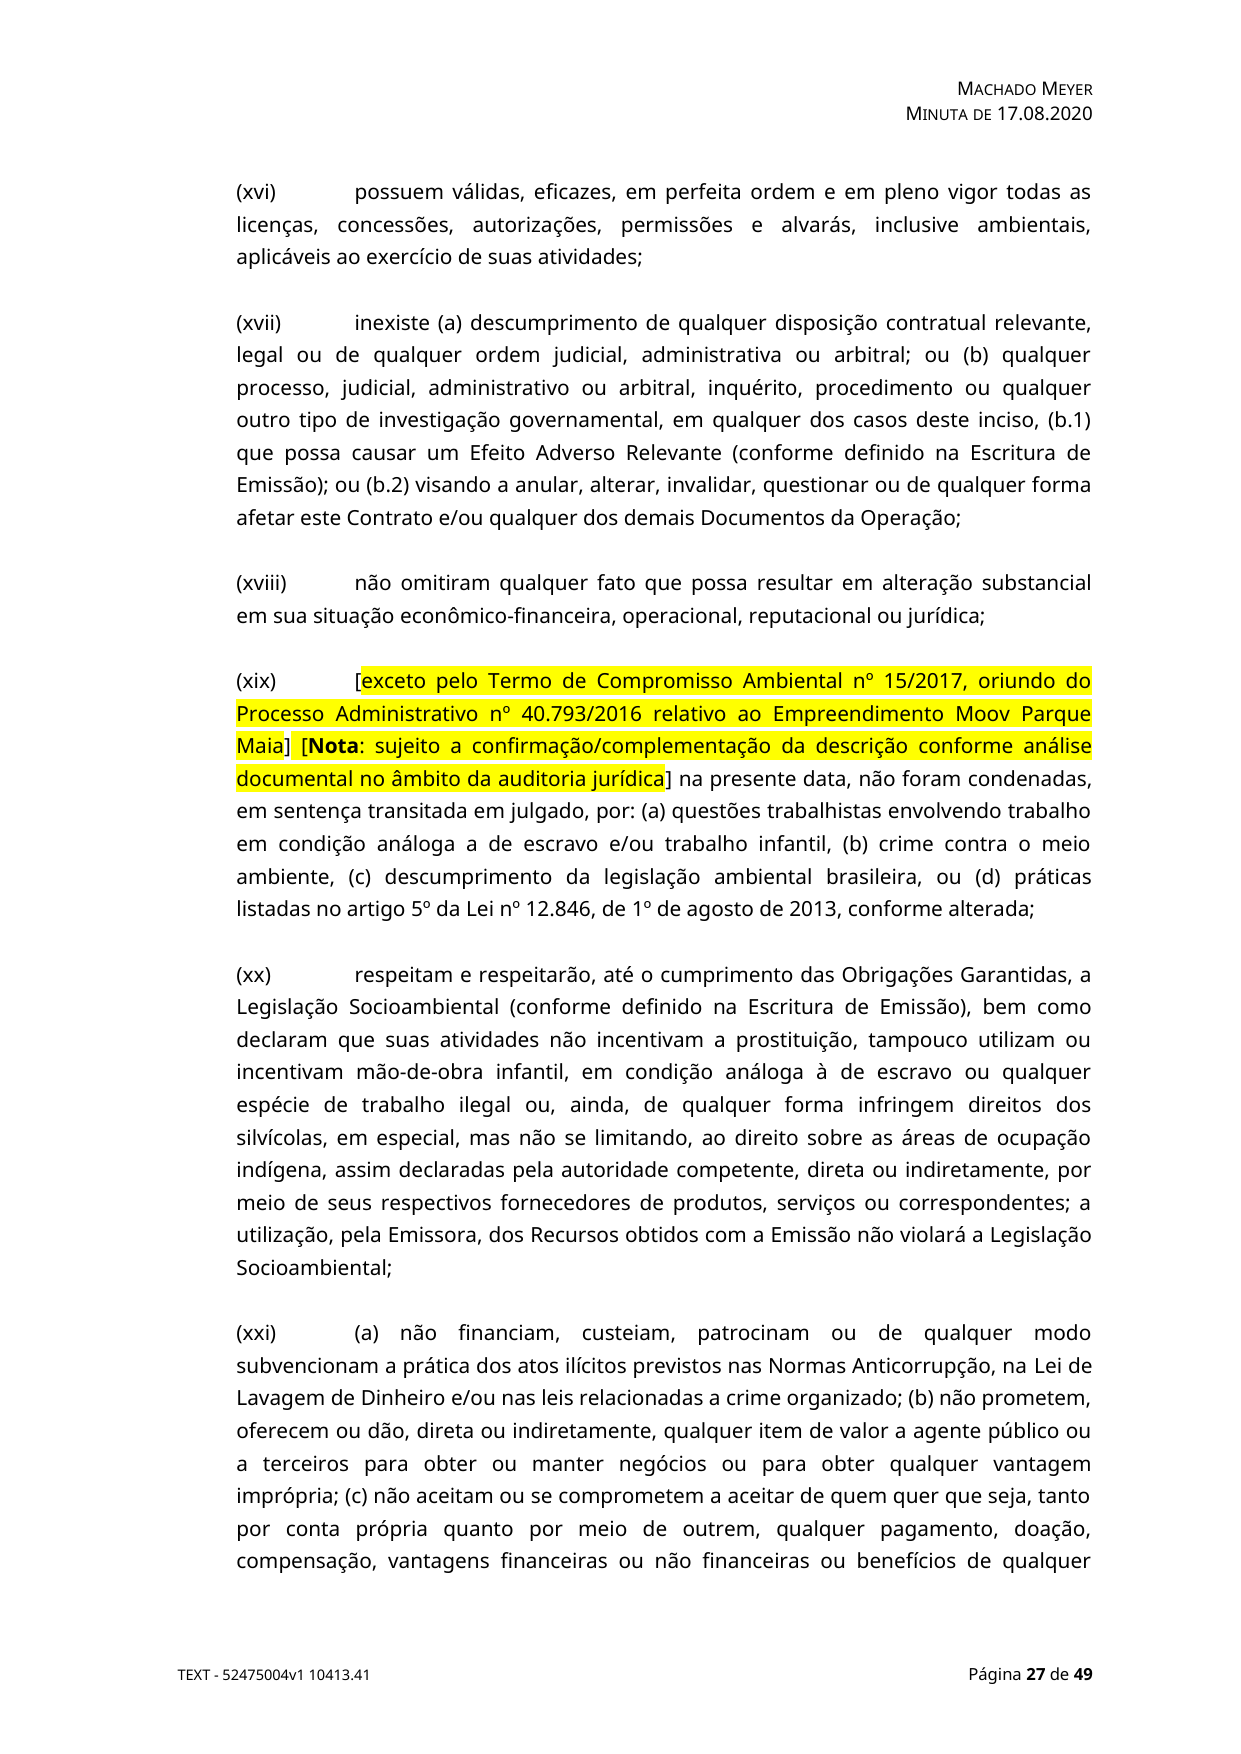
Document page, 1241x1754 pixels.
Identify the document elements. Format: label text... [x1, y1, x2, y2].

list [236, 1318, 1092, 1575]
list possuem válidas, eficazes, em perfeita ordem e em pleno vigor todas as licenças, concessões, autorizações, permissões e alvarás, inclusive ambientais, aplicáveis ao exercício de suas atividades; [236, 177, 1092, 271]
list inexiste (a) descumprimento de qualquer disposição contratual relevante, legal ou de qualquer ordem judicial, administrativa ou arbitral; ou (b) qualquer processo, judicial, administrativo ou arbitral, inquérito, procedimento ou qualquer outro tipo de investigação governamental, em qualquer dos casos deste inciso, (b.1) que possa causar um Efeito Adverso Relevante (conforme definido na Escritura de Emissão); ou (b.2) visando a anular, alterar, invalidar, questionar ou de qualquer forma afetar este Contrato e/ou qualquer dos demais Documentos da Operação; [236, 308, 1092, 532]
list [exceto pelo Termo de Compromisso Ambiental nº 15/2017, oriundo do Processo Administrativo nº 40.793/2016 relativo ao Empreendimento Moov Parque Maia] [Nota: sujeito a confirmação/complementação da descrição conforme análise documental no âmbito da auditoria jurídica] na presente data, não foram condenadas, em sentença transitada em julgado, por: (a) questões trabalhistas envolvendo trabalho em condição análoga a de escravo e/ou trabalho infantil, (b) crime contra o meio ambiente, (c) descumprimento da legislação ambiental brasileira, ou (d) práticas listadas no artigo 5º da Lei nº 12.846, de 1º de agosto de 2013, conforme alterada; [236, 727, 1092, 923]
list não omitiram qualquer fato que possa resultar em alteração substancial em sua situação econômico-financeira, operacional, reputacional ou jurídica; [236, 568, 1092, 629]
list respeitam e respeitarão, até o cumprimento das Obrigações Garantidas, a Legislação Socioambiental (conforme definido na Escritura de Emissão), bem como declaram que suas atividades não incentivam a prostituição, tampouco utilizam ou incentivam mão-de-obra infantil, em condição análoga à de escravo ou qualquer espécie de trabalho ilegal ou, ainda, de qualquer forma infringem direitos dos silvícolas, em especial, mas não se limitando, ao direito sobre as áreas de ocupação indígena, assim declaradas pela autoridade competente, direta ou indiretamente, por meio de seus respectivos fornecedores de produtos, serviços ou correspondentes; a utilização, pela Emissora, dos Recursos obtidos com a Emissão não violará a Legislação Socioambiental; [236, 960, 1092, 1282]
